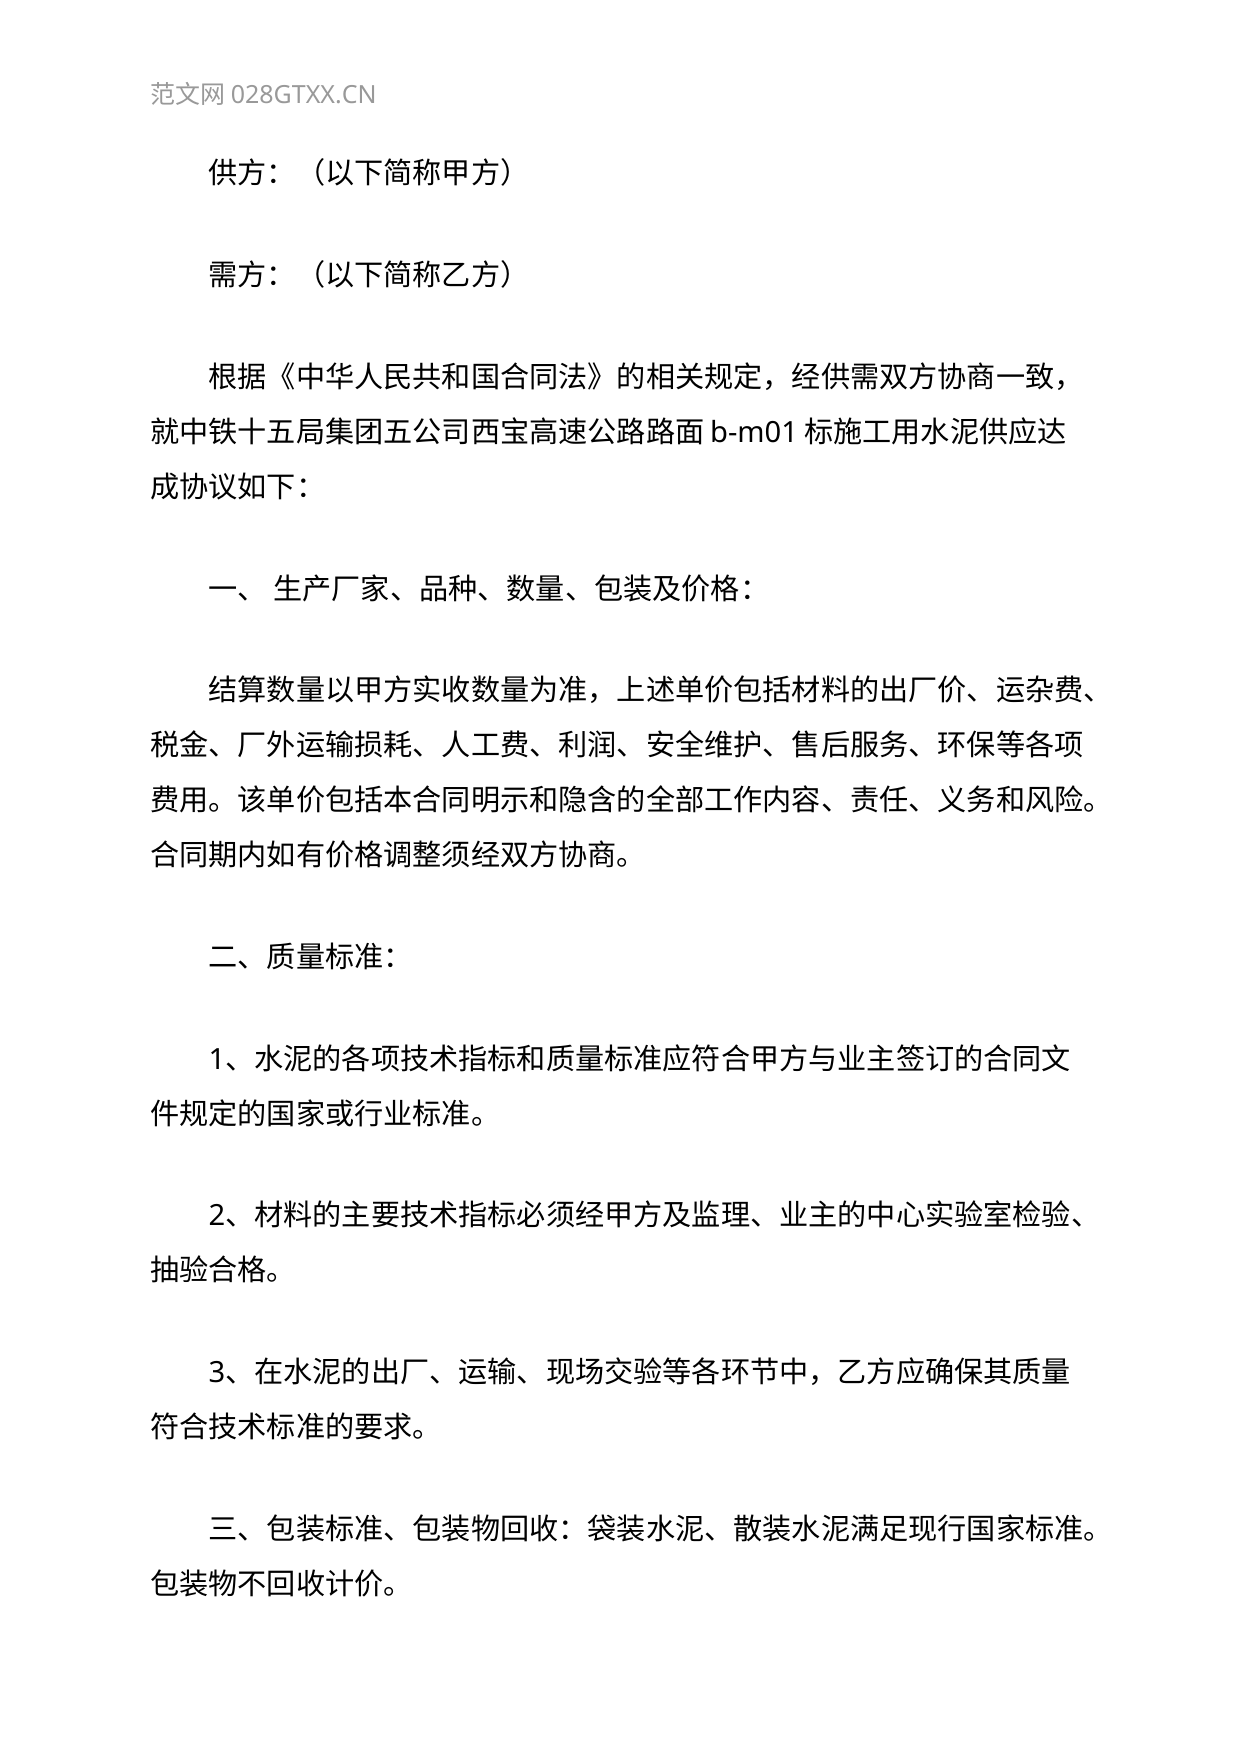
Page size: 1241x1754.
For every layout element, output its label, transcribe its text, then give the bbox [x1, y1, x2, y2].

text 结算数量以甲方实收数量为准，上述单价包括材料的出厂价、运杂费、税金、厂外运输损耗、人工费、利润、安全维护、售后服务、环保等各项费用。该单价包括本合同明示和隐含的全部工作内容、责任、义务和风险。合同期内如有价格调整须经双方协商。 [150, 667, 1090, 874]
text 三、包装标准、包装物回收：袋装水泥、散装水泥满足现行国家标准。包装物不回收计价。 [150, 1506, 1090, 1603]
text 3、在水泥的出厂、运输、现场交验等各环节中，乙方应确保其质量符合技术标准的要求。 [150, 1349, 1090, 1446]
text 二、质量标准： [150, 933, 1090, 976]
text 1、水泥的各项技术指标和质量标准应符合甲方与业主签订的合同文件规定的国家或行业标准。 [150, 1035, 1090, 1132]
text 供方：（以下简称甲方） [150, 150, 1090, 192]
text 一、 生产厂家、品种、数量、包装及价格： [150, 565, 1090, 607]
text 根据《中华人民共和国合同法》的相关规定，经供需双方协商一致，就中铁十五局集团五公司西宝高速公路路面b-m01标施工用水泥供应达成协议如下： [150, 353, 1090, 506]
text 2、材料的主要技术指标必须经甲方及监理、业主的中心实验室检验、抽验合格。 [150, 1192, 1090, 1289]
text 需方：（以下简称乙方） [150, 252, 1090, 294]
